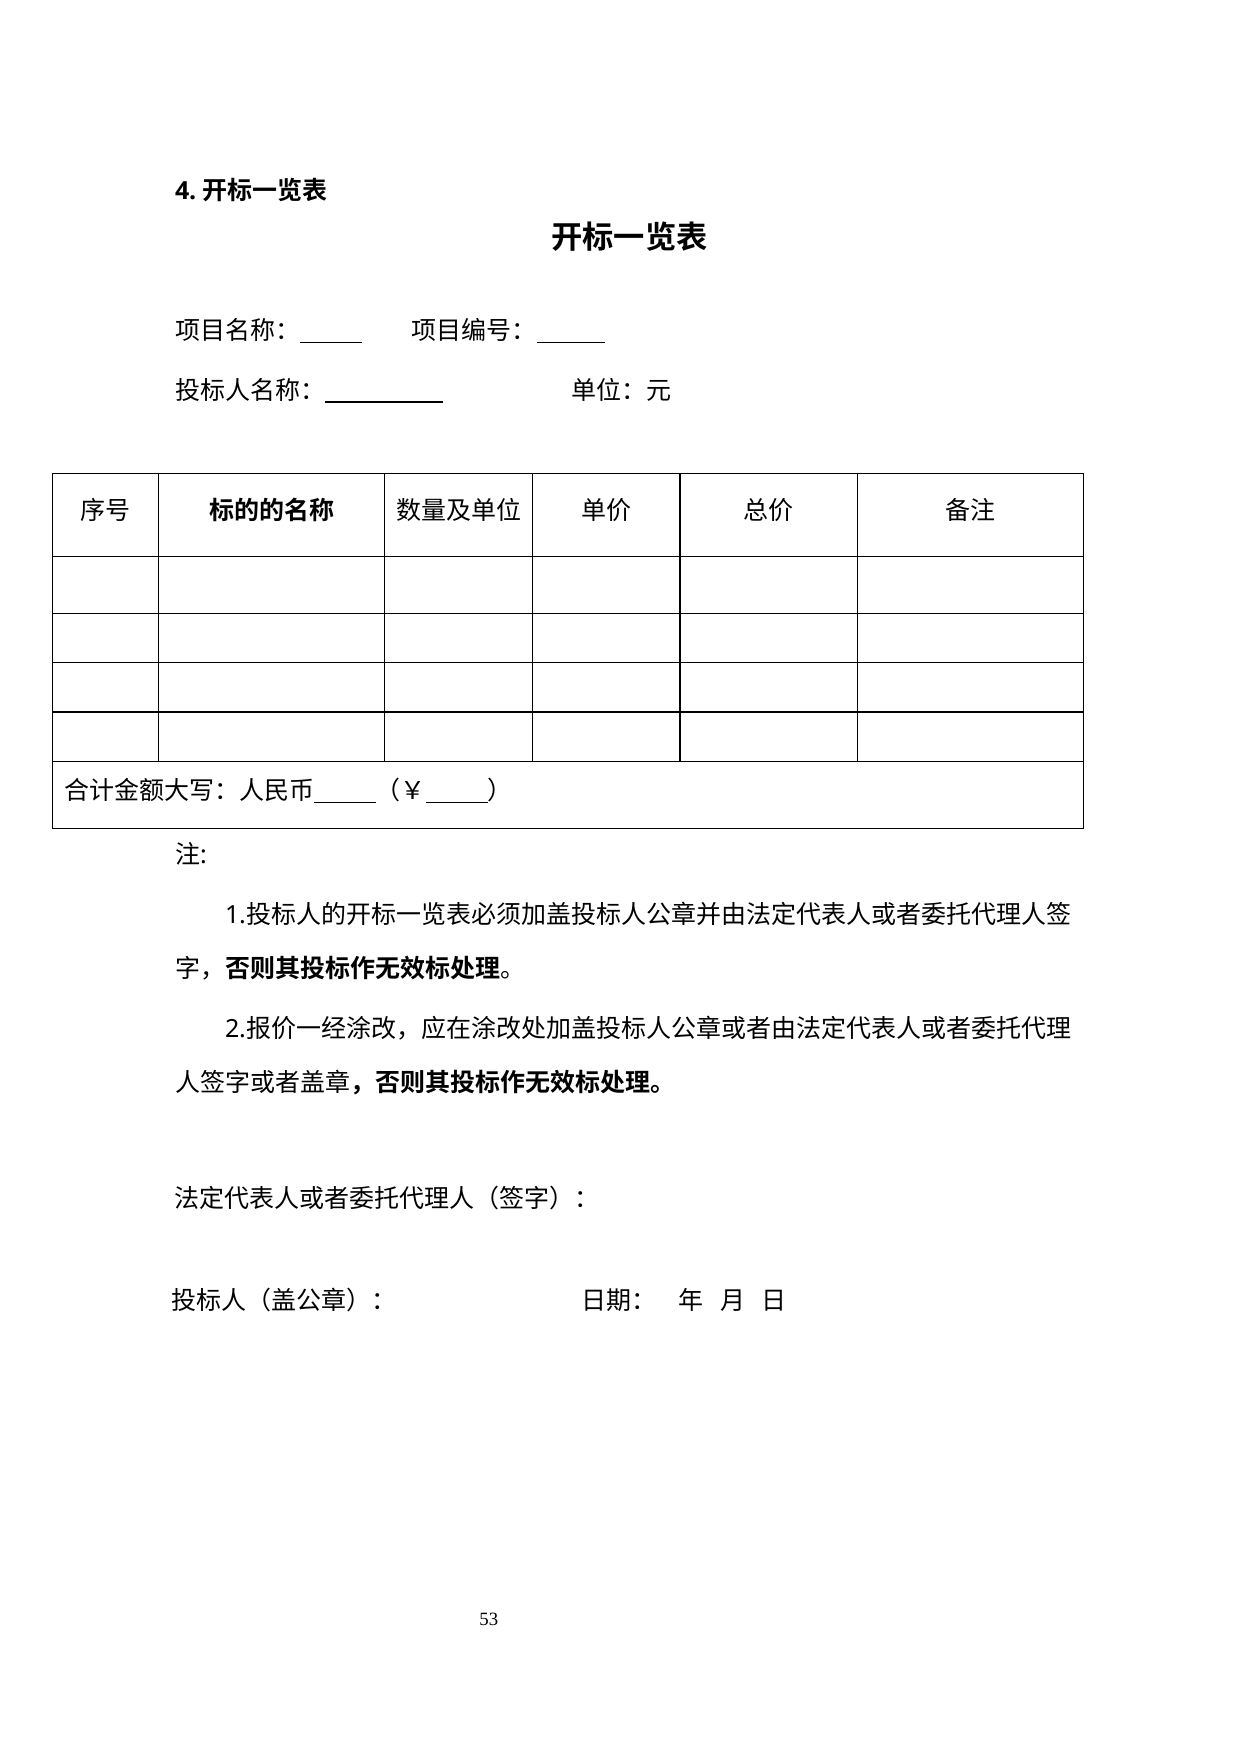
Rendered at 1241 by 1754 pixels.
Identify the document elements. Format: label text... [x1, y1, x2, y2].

table_cell [53, 614, 158, 662]
table_header 序号 [53, 474, 158, 556]
table_cell [533, 557, 679, 613]
table_cell [681, 713, 857, 761]
table_cell [858, 713, 1083, 761]
text 投标人（盖公章）： 日期： 年 月 日 [172, 1281, 1169, 1317]
table_cell 合计金额大写：人民币 （￥ ） [53, 762, 1083, 828]
table_cell [858, 557, 1083, 613]
text 项目名称： 项目编号： [175, 311, 1084, 347]
table_cell [533, 713, 679, 761]
table_header 总价 [681, 474, 857, 556]
table_cell [53, 713, 158, 761]
table_cell [385, 614, 532, 662]
table_cell [53, 557, 158, 613]
table_header 单价 [533, 474, 679, 556]
table_cell [159, 713, 384, 761]
table_header 备注 [858, 474, 1083, 556]
table_cell [681, 614, 857, 662]
table_cell [533, 663, 679, 711]
table_cell [53, 663, 158, 711]
table_cell [858, 663, 1083, 711]
table_cell [159, 663, 384, 711]
text 法定代表人或者委托代理人（签字）： [174, 1178, 1169, 1214]
text 1.投标人的开标一览表必须加盖投标人公章并由法定代表人或者委托代理人签字，否则其投标作无效标处理。 [175, 894, 1084, 985]
text 开标一览表 [175, 212, 1084, 257]
table_cell [159, 557, 384, 613]
table_cell [385, 663, 532, 711]
table_header 标的的名称 [159, 474, 384, 556]
text 投标人名称： 单位：元 [175, 370, 1084, 406]
table_cell [681, 663, 857, 711]
table_cell [858, 614, 1083, 662]
table_header 数量及单位 [385, 474, 532, 556]
text 2.报价一经涂改，应在涂改处加盖投标人公章或者由法定代表人或者委托代理人签字或者盖章，否则其投标作无效标处理。 [175, 1008, 1084, 1099]
table_cell [681, 557, 857, 613]
table_cell [533, 614, 679, 662]
table_cell [159, 614, 384, 662]
table_cell [385, 557, 532, 613]
table_cell [385, 713, 532, 761]
text 4. 开标一览表 [175, 171, 1084, 207]
text 注: [175, 834, 1084, 871]
